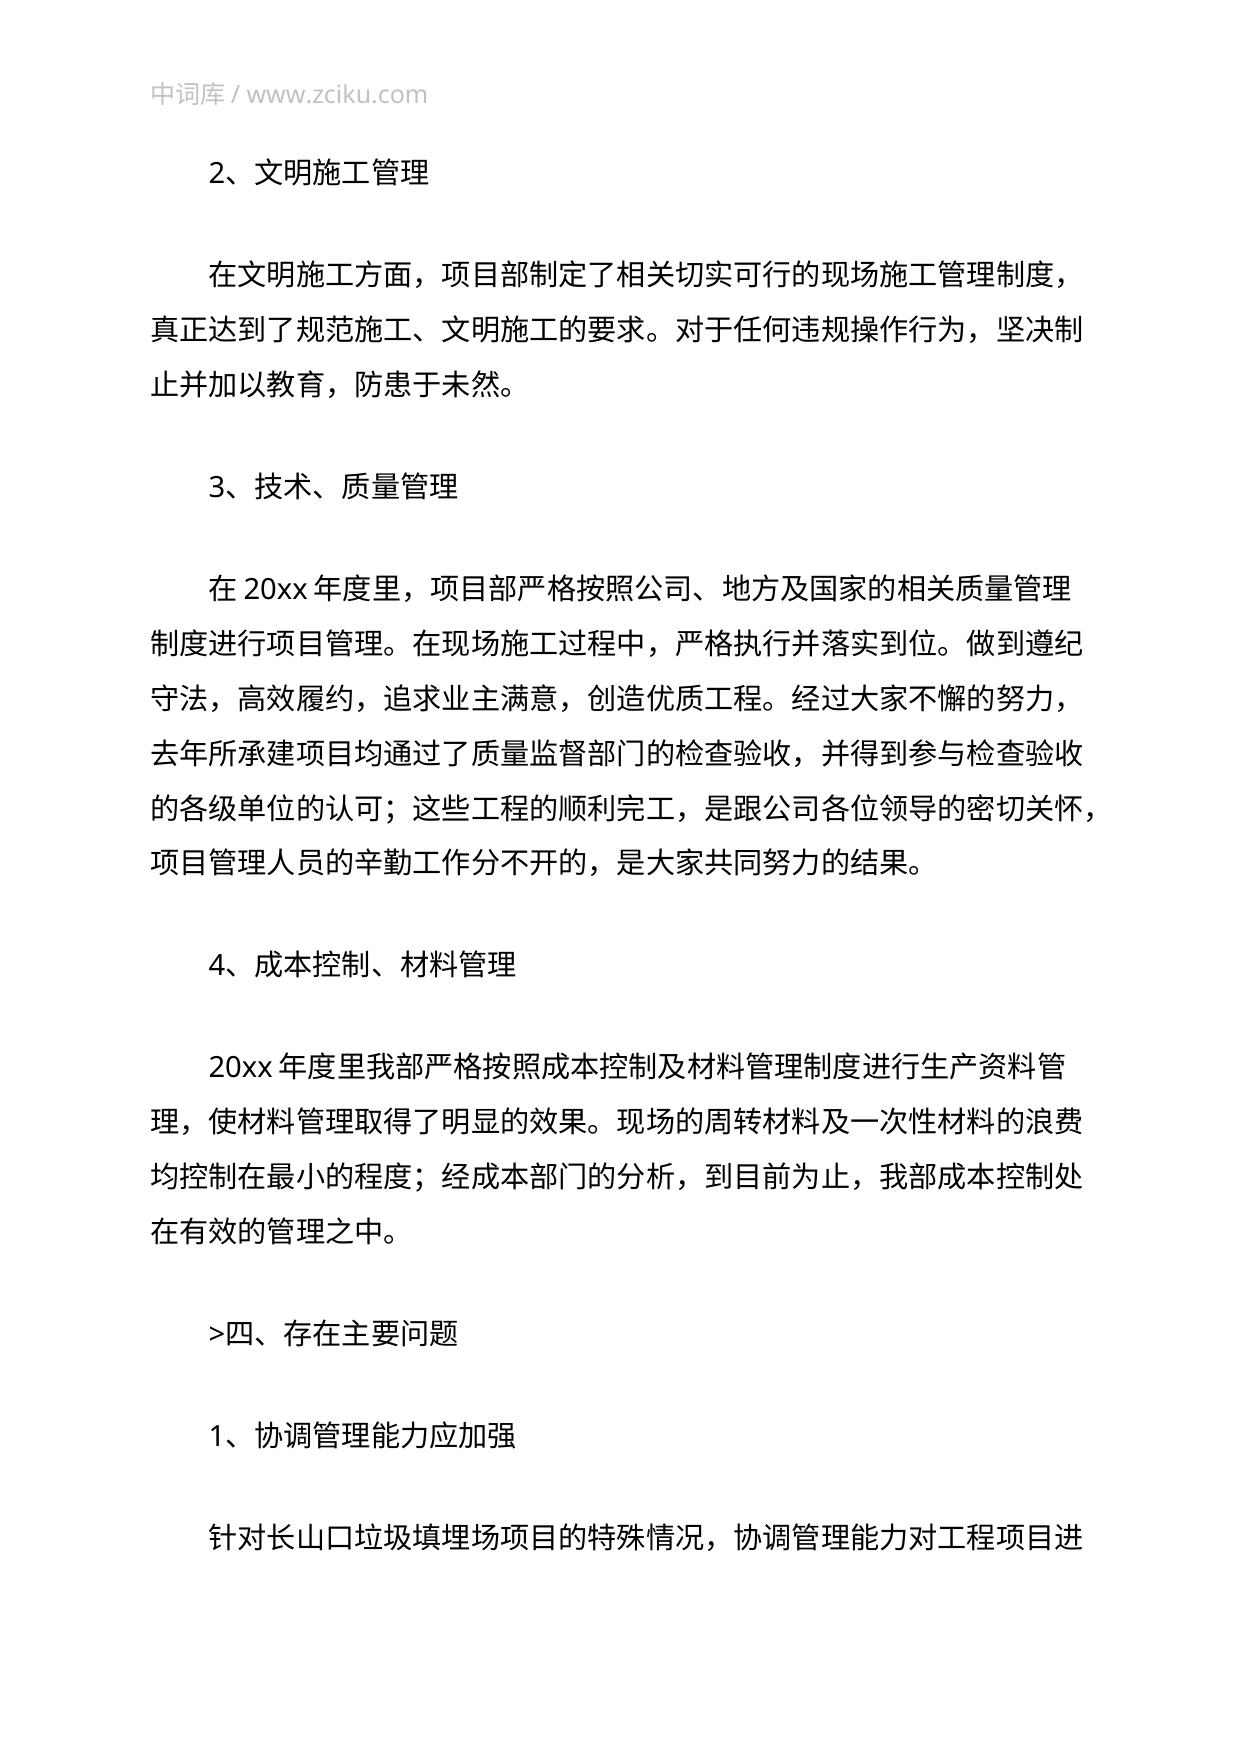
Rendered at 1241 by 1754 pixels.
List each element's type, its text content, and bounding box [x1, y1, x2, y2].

text >四、存在主要问题 [150, 1310, 1090, 1353]
text 20xx年度里我部严格按照成本控制及材料管理制度进行生产资料管理，使材料管理取得了明显的效果。现场的周转材料及一次性材料的浪费均控制在最小的程度；经成本部门的分析，到目前为止，我部成本控制处在有效的管理之中。 [150, 1044, 1090, 1251]
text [150, 1514, 1090, 1557]
text 1、协调管理能力应加强 [150, 1412, 1090, 1455]
text 4、成本控制、材料管理 [150, 942, 1090, 984]
text 在20xx年度里，项目部严格按照公司、地方及国家的相关质量管理制度进行项目管理。在现场施工过程中，严格执行并落实到位。做到遵纪守法，高效履约，追求业主满意，创造优质工程。经过大家不懈的努力，去年所承建项目均通过了质量监督部门的检查验收，并得到参与检查验收的各级单位的认可；这些工程的顺利完工，是跟公司各位领导的密切关怀，项目管理人员的辛勤工作分不开的，是大家共同努力的结果。 [150, 566, 1090, 882]
text 3、技术、质量管理 [150, 463, 1090, 506]
text 2、文明施工管理 [150, 150, 1090, 192]
text 在文明施工方面，项目部制定了相关切实可行的现场施工管理制度，真正达到了规范施工、文明施工的要求。对于任何违规操作行为，坚决制止并加以教育，防患于未然。 [150, 252, 1090, 404]
